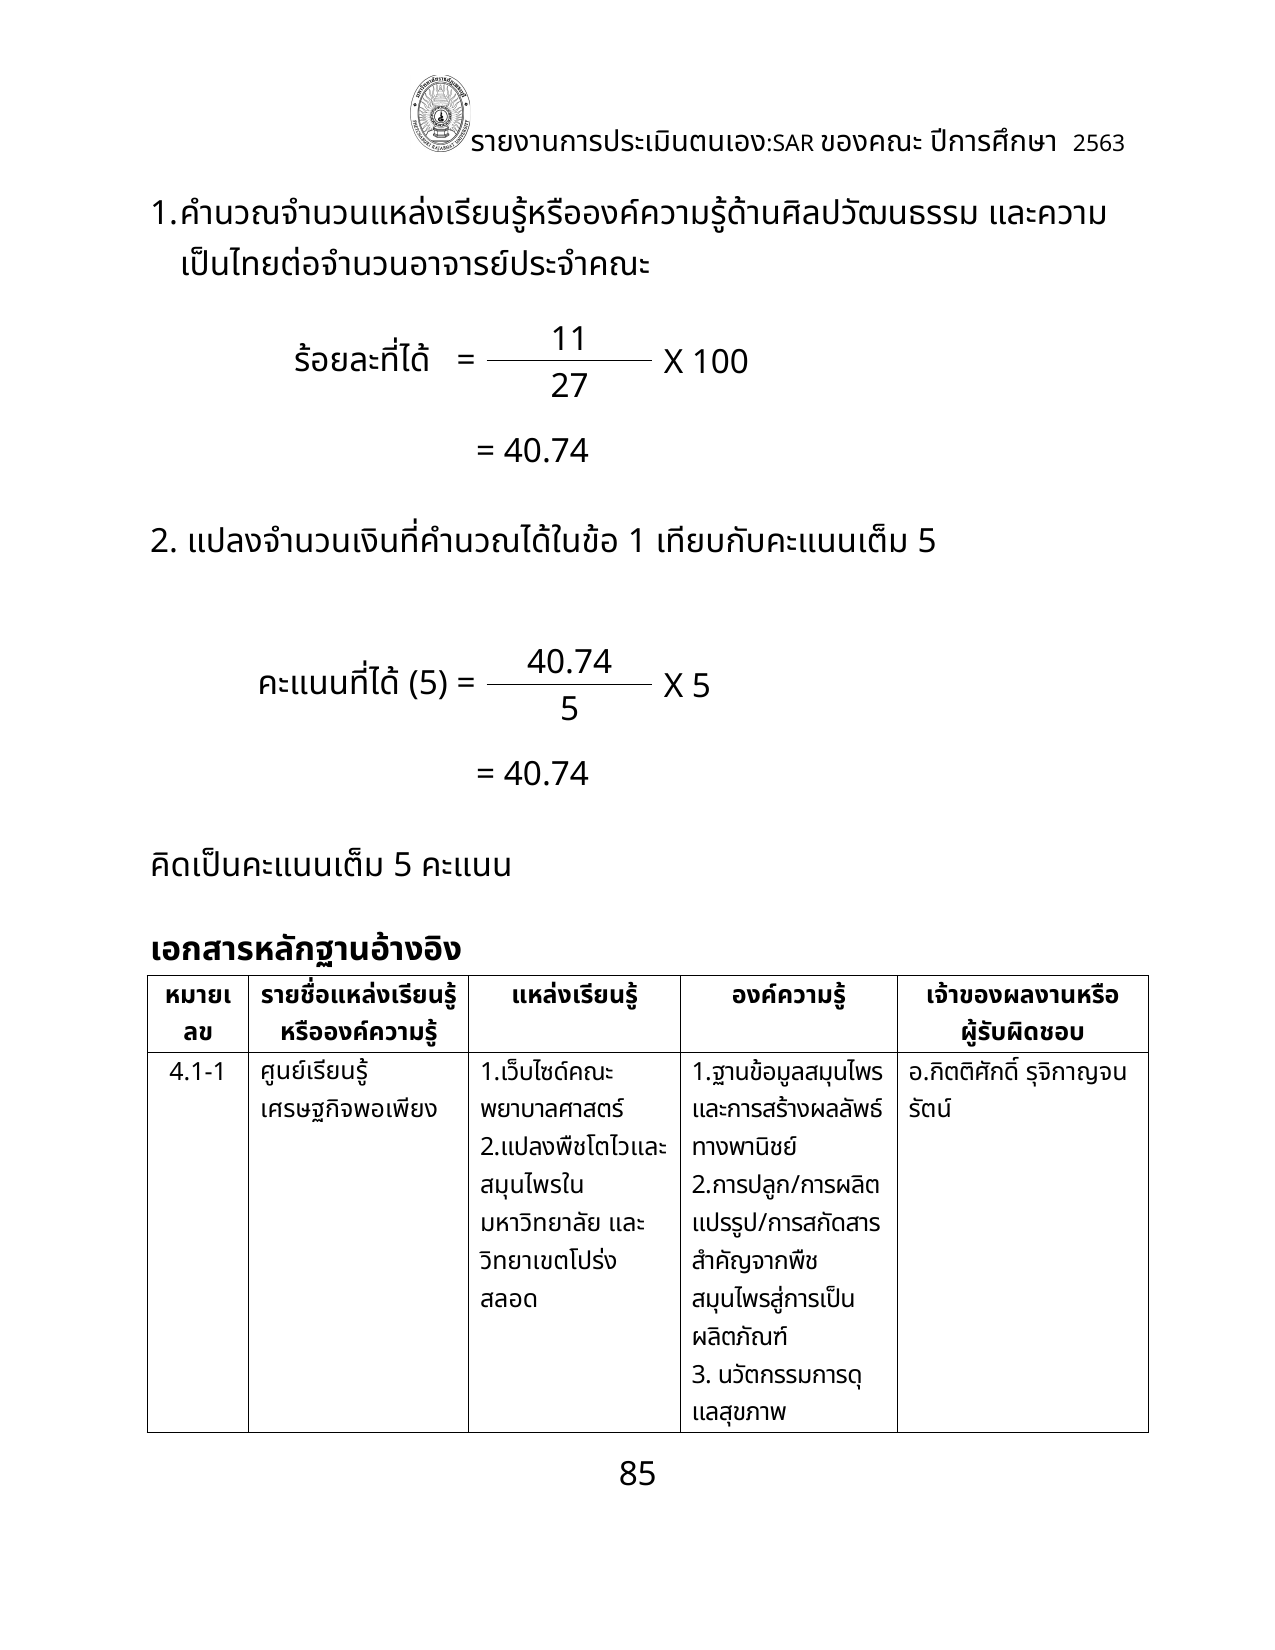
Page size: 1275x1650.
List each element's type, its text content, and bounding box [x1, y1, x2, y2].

table_cell 1.เว็บไซด์คณะพยาบาลศาสตร์ 2.แปลงพืชโตไวและสมุนไพรในมหาวิทยาลัย และวิทยาเขตโปร่งสลอด [469, 1053, 680, 1432]
table_header ร้อยละที่ได้ = [239, 315, 487, 407]
text = 40.74 [150, 426, 1125, 472]
table_header X 5 [652, 638, 948, 730]
text 2. แปลงจำนวนเงินที่คำนวณได้ในข้อ 1 เทียบกับคะแนนเต็ม 5 [150, 517, 1125, 568]
table_header 11 [487, 315, 652, 360]
table_header หมายเลข [148, 976, 248, 1052]
table_header องค์ความรู้ [681, 976, 897, 1052]
list คำนวณจำนวนแหล่งเรียนรู้หรือองค์ความรู้ด้านศิลปวัฒนธรรม และความเป็นไทยต่อจำนวนอาจารย์ประจำคณะ [150, 189, 1125, 290]
table_header คะแนนที่ได้ (5) = [239, 638, 487, 730]
table_header X 100 [652, 315, 948, 407]
table_header 40.74 [487, 638, 652, 683]
table_cell 5 [487, 685, 652, 730]
table_cell 4.1-1 [148, 1053, 248, 1432]
text เอกสารหลักฐานอ้างอิง [150, 925, 1125, 975]
picture [410, 75, 471, 152]
table_cell อ.กิตติศักดิ์ รุจิกาญจนรัตน์ [898, 1053, 1148, 1432]
table_header เจ้าของผลงานหรือผู้รับผิดชอบ [898, 976, 1148, 1052]
table_cell ศูนย์เรียนรู้เศรษฐกิจพอเพียง [249, 1053, 468, 1432]
table_cell 1.ฐานข้อมูลสมุนไพรและการสร้างผลลัพธ์ทางพานิชย์ 2.การปลูก/การผลิตแปรรูป/การสกัดสารสำคัญจากพืชสมุนไพรสู่การเป็นผลิตภัณฑ์ 3. นวัตกรรมการดุแลสุขภาพ [681, 1053, 897, 1432]
text คิดเป็นคะแนนเต็ม 5 คะแนน [150, 840, 1125, 891]
table_cell 27 [487, 361, 652, 407]
table_header รายชื่อแหล่งเรียนรู้หรือองค์ความรู้ [249, 976, 468, 1052]
table_header แหล่งเรียนรู้ [469, 976, 680, 1052]
text = 40.74 [150, 749, 1125, 795]
